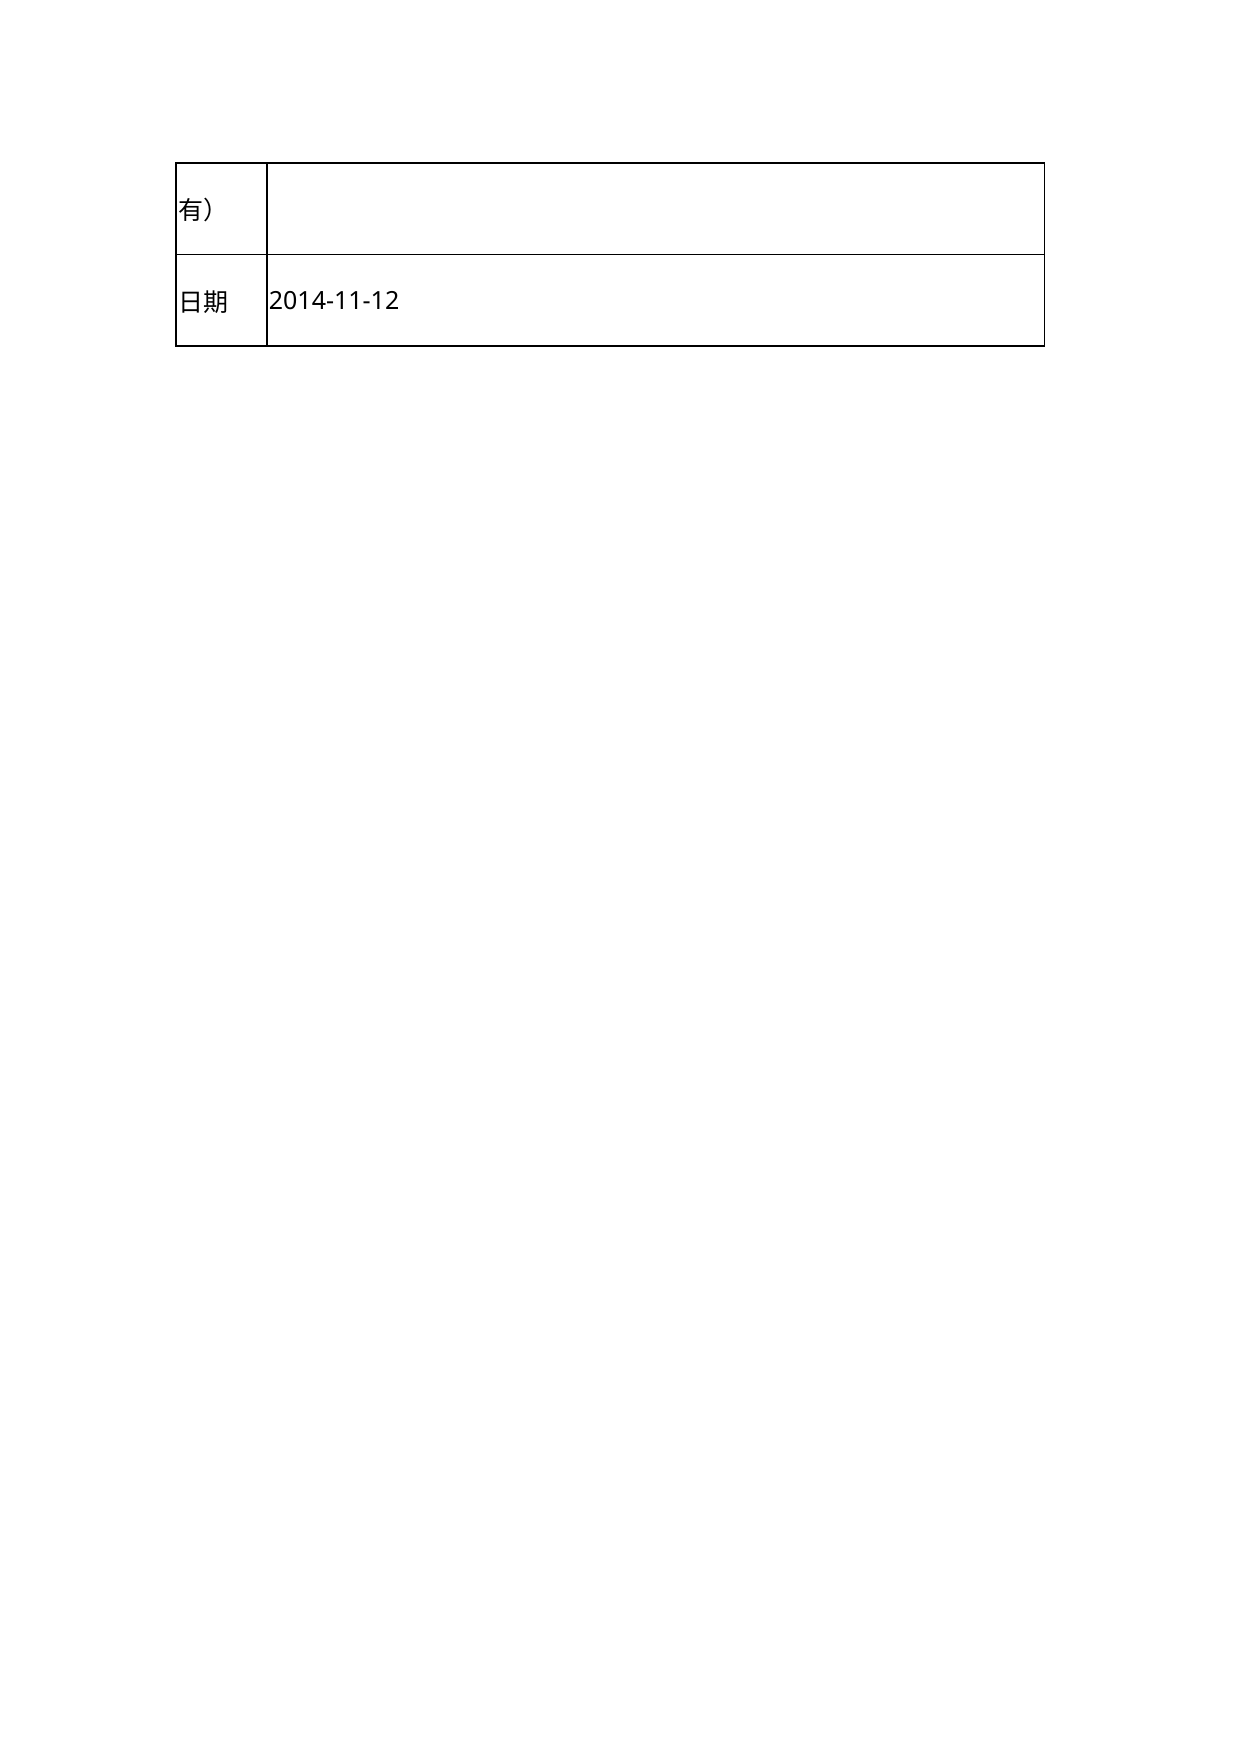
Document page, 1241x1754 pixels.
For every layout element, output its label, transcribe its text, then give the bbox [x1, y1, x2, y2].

table_cell 日期 [177, 255, 266, 345]
table_cell 无 [268, 164, 1044, 253]
table_cell 2014-11-12 [268, 255, 1044, 345]
table_cell 附件清单（如有） [177, 164, 266, 253]
